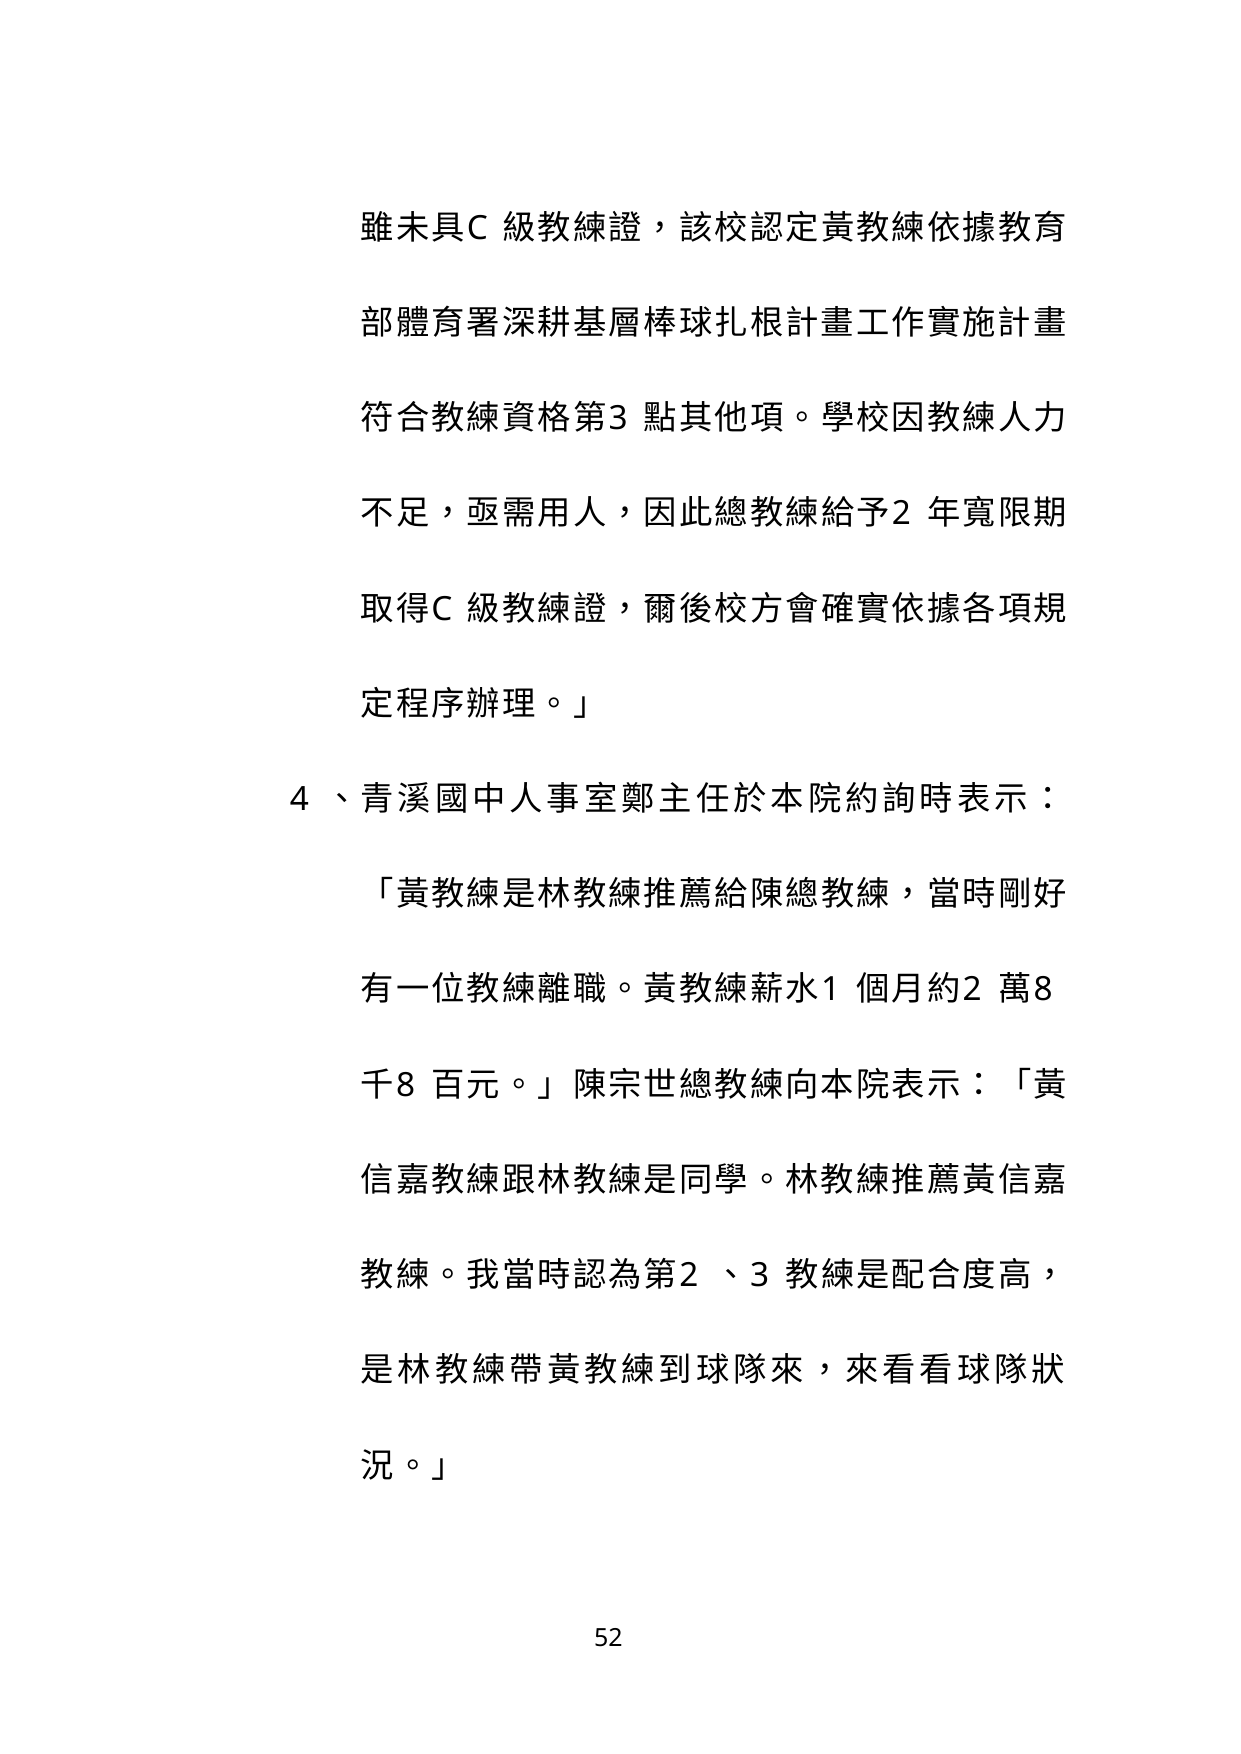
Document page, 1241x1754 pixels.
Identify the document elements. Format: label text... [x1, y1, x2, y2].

subtitle 青溪國中人事室鄭主任於本院約詢時表示：「黃教練是林教練推薦給陳總教練，當時剛好有一位教練離職。黃教練薪水1個月約2萬8千8百元。」陳宗世總教練向本院表示：「黃信嘉教練跟林教練是同學。林教練推薦黃信嘉教練。我當時認為第2、3教練是配合度高，是林教練帶黃教練到球隊來，來看看球隊狀況。」 [272, 748, 1069, 1510]
